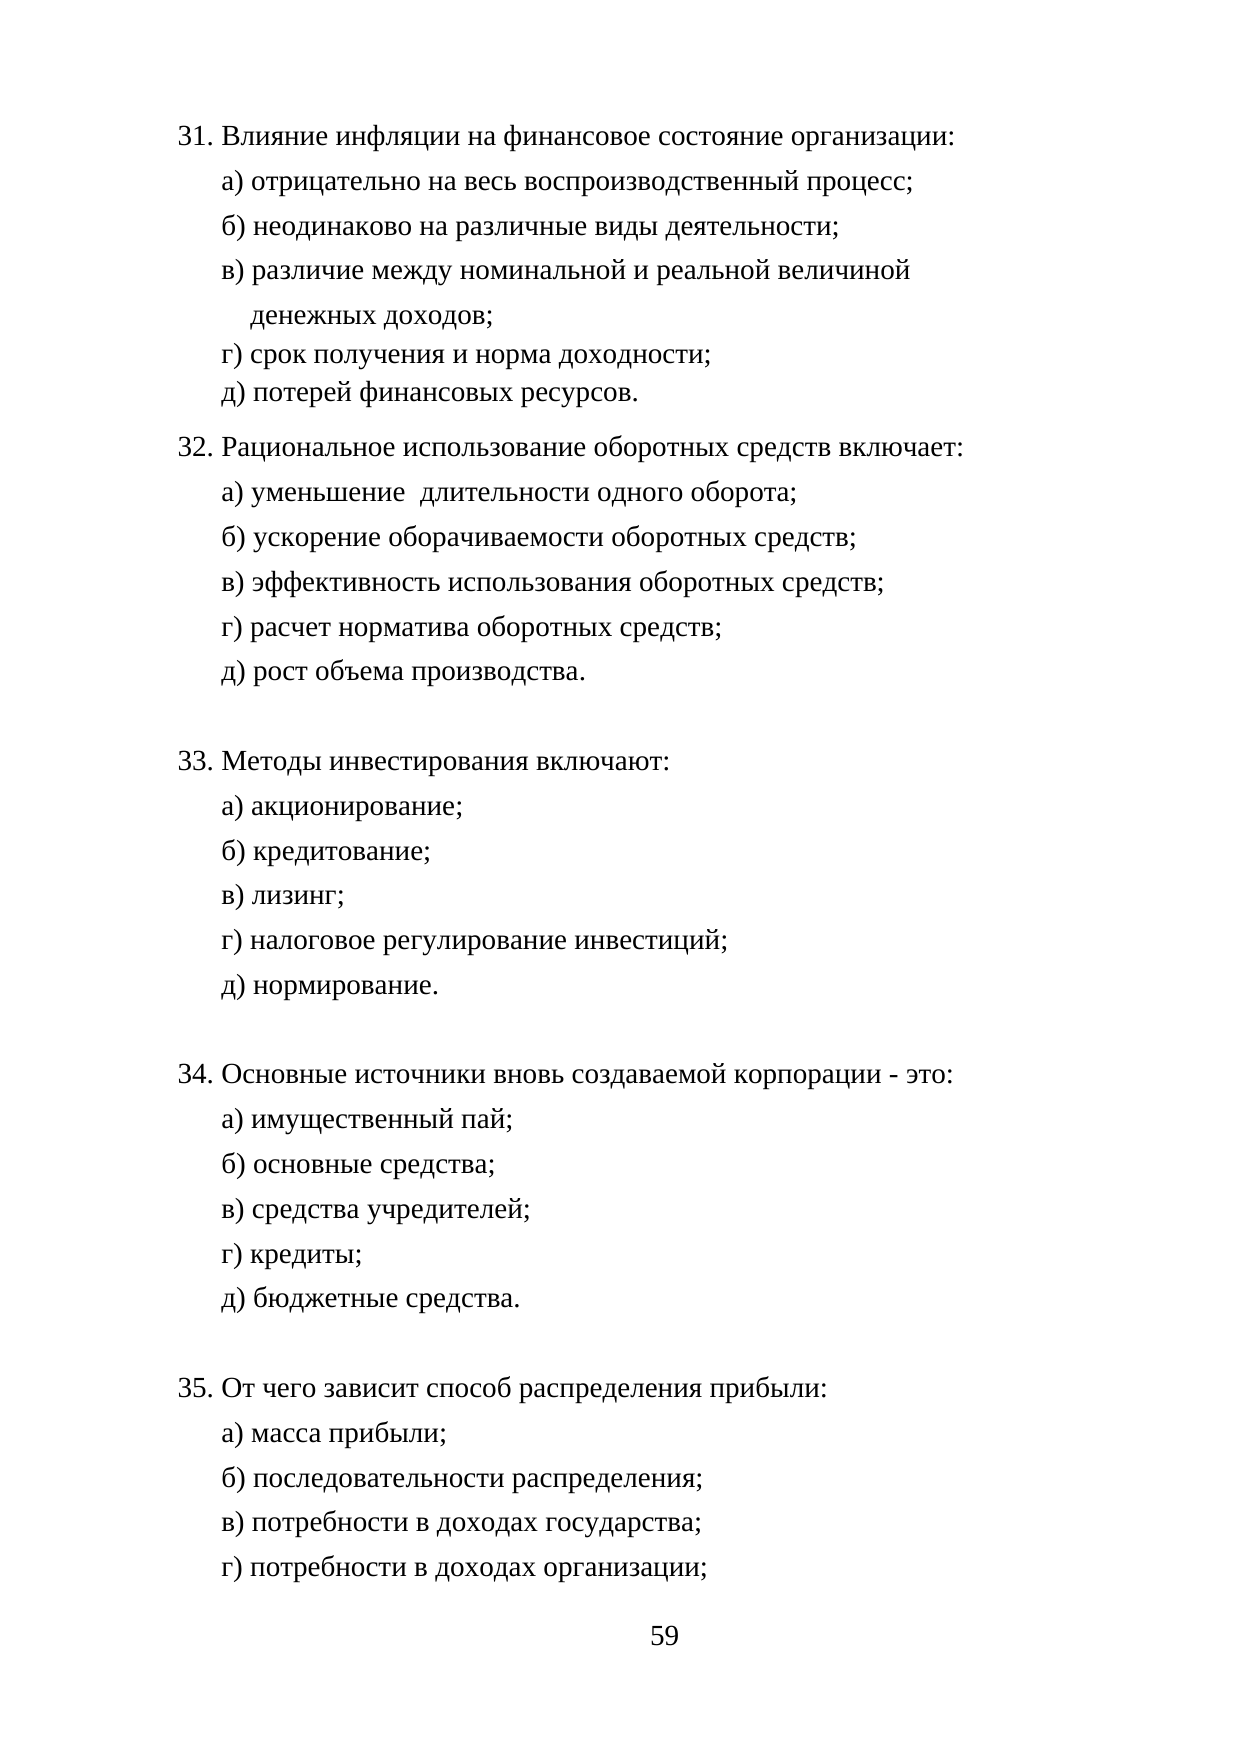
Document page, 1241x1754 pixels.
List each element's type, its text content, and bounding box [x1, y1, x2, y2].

text б) основные средства; [177, 1146, 1089, 1180]
text 35. От чего зависит способ распределения прибыли: [177, 1370, 1089, 1404]
text д) потерей финансовых ресурсов. [177, 374, 902, 408]
text г) расчет норматива оборотных средств; [177, 609, 1089, 642]
text б) неодинаково на различные виды деятельности; [177, 208, 1152, 241]
text в) лизинг; [177, 877, 1089, 911]
text г) потребности в доходах организации; [177, 1549, 1089, 1583]
text д) рост объема производства. [177, 653, 1089, 687]
text в) потребности в доходах государства; [177, 1504, 1089, 1538]
text а) уменьшение длительности одного оборота; [177, 474, 1089, 508]
text а) масса прибыли; [177, 1415, 1089, 1448]
text б) ускорение оборачиваемости оборотных средств; [177, 519, 1089, 553]
text 34. Основные источники вновь создаваемой корпорации - это: [177, 1057, 1089, 1090]
text денежных доходов; [177, 297, 1152, 331]
text д) нормирование. [177, 967, 1089, 1001]
text б) кредитование; [177, 833, 1089, 866]
text а) имущественный пай; [177, 1101, 1089, 1135]
text а) акционирование; [177, 788, 1089, 821]
text в) средства учредителей; [177, 1191, 1089, 1224]
text 31. Влияние инфляции на финансовое состояние организации: [177, 118, 1152, 152]
text 32. Рациональное использование оборотных средств включает: [177, 429, 1152, 463]
text а) отрицательно на весь воспроизводственный процесс; [177, 163, 1152, 196]
text г) срок получения и норма доходности; [177, 336, 902, 369]
text б) последовательности распределения; [177, 1460, 1089, 1493]
text в) различие между номинальной и реальной величиной [177, 252, 1152, 286]
text в) эффективность использования оборотных средств; [177, 564, 1089, 597]
text г) налоговое регулирование инвестиций; [177, 922, 1089, 956]
text г) кредиты; [177, 1236, 1089, 1269]
text д) бюджетные средства. [177, 1281, 1089, 1314]
text 33. Методы инвестирования включают: [177, 743, 1089, 777]
